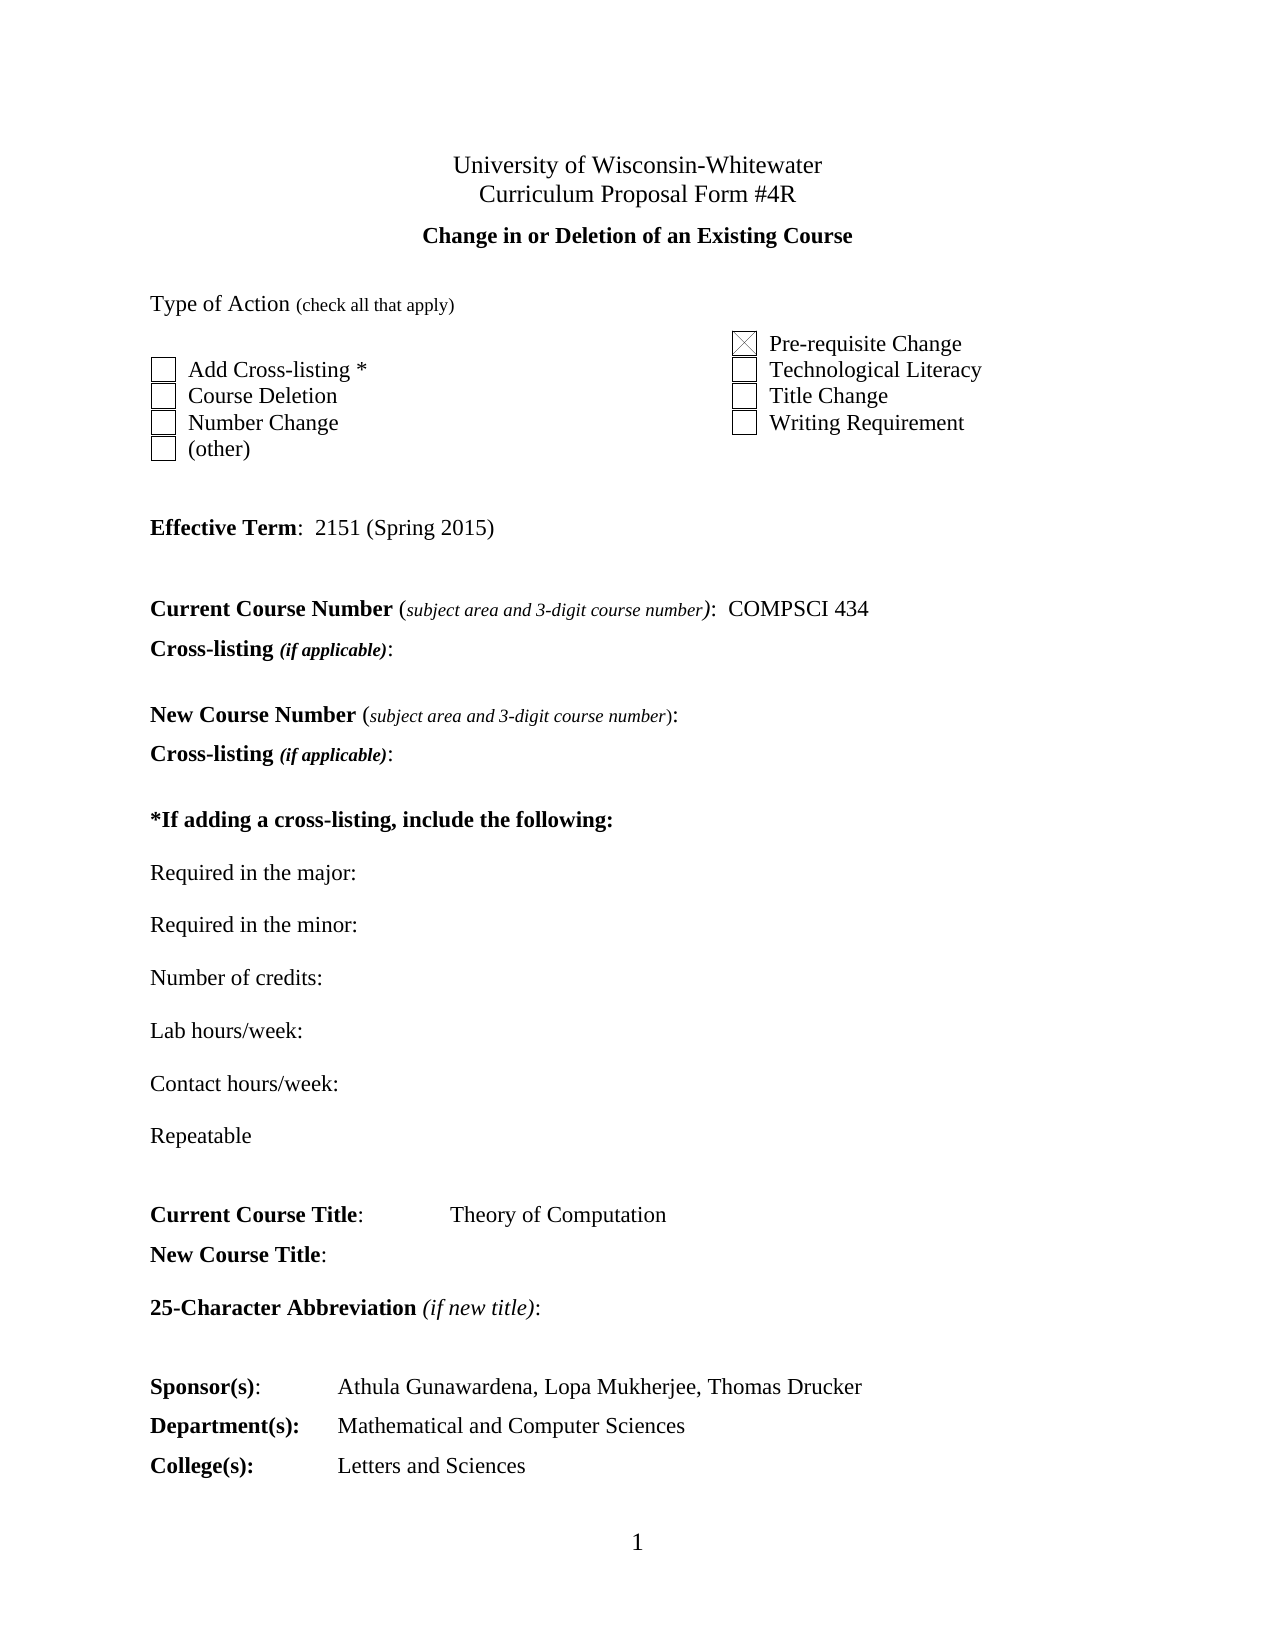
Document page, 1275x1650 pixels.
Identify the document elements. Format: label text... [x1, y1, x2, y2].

text Sponsor(s): Athula Gunawardena, Lopa Mukherjee, Thomas Drucker [150, 1373, 1125, 1399]
text Department(s): Mathematical and Computer Sciences [150, 1412, 1125, 1438]
text Cross-listing (if applicable): [150, 740, 1125, 767]
text Current Course Number (subject area and 3-digit course number): COMPSCI 434 Cross-listing (if applicable): [150, 596, 1125, 661]
text *If adding a cross-listing, include the following: [150, 806, 1125, 832]
text Required in the major: Required in the minor: [150, 832, 1125, 964]
text Effective Term: [150, 514, 1125, 540]
text Curriculum Proposal Form #4R [150, 179, 1125, 207]
title University of Wisconsin-Whitewater [150, 150, 1125, 179]
text New Course Title: [150, 1241, 1125, 1267]
text Current Course Title: Theory of Computation [150, 1201, 1125, 1228]
text Add Cross-listing * Technological Literacy [150, 356, 1125, 382]
subtitle Change in or Deletion of an Existing Course [150, 222, 1125, 248]
text Pre-requisite Change [150, 329, 1125, 356]
text 25-Character Abbreviation (if new title): [150, 1294, 1125, 1320]
text Course Deletion Title Change Number Change Writing Requirement [150, 382, 1125, 435]
text Type of Action (check all that apply) [150, 290, 1125, 316]
text (other) [150, 435, 1125, 461]
text New Course Number (subject area and 3-digit course number): [150, 701, 1125, 727]
text Number of credits: Lab hours/week: Contact hours/week: Repeatable [150, 964, 1125, 1149]
text College(s): [150, 1452, 1125, 1478]
